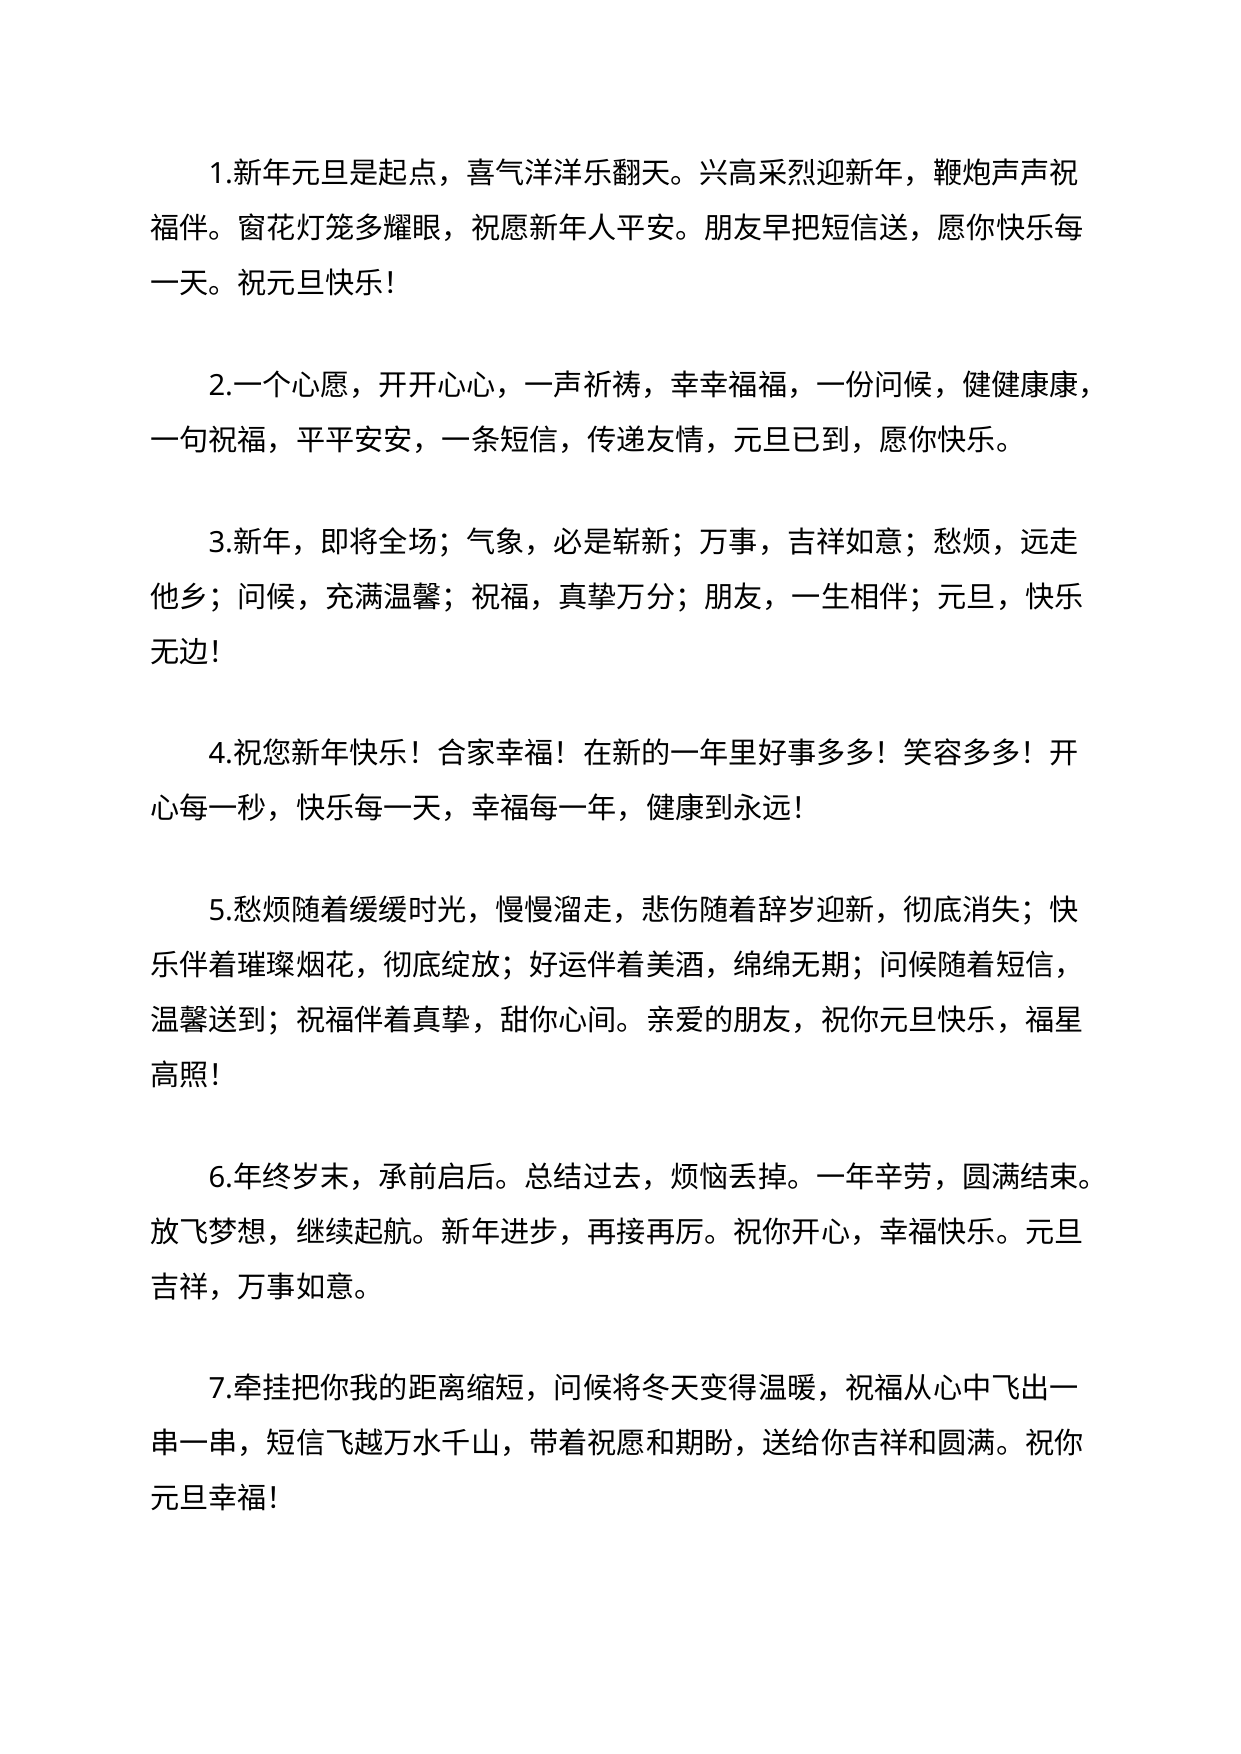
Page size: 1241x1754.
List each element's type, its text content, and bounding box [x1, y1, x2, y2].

text 5.愁烦随着缓缓时光，慢慢溜走，悲伤随着辞岁迎新，彻底消失；快乐伴着璀璨烟花，彻底绽放；好运伴着美酒，绵绵无期；问候随着短信，温馨送到；祝福伴着真挚，甜你心间。亲爱的朋友，祝你元旦快乐，福星高照！ [150, 887, 1090, 1094]
text 4.祝您新年快乐！合家幸福！在新的一年里好事多多！笑容多多！开心每一秒，快乐每一天，幸福每一年，健康到永远！ [150, 730, 1090, 827]
text 2.一个心愿，开开心心，一声祈祷，幸幸福福，一份问候，健健康康，一句祝福，平平安安，一条短信，传递友情，元旦已到，愿你快乐。 [150, 362, 1090, 459]
text 7.牵挂把你我的距离缩短，问候将冬天变得温暖，祝福从心中飞出一串一串，短信飞越万水千山，带着祝愿和期盼，送给你吉祥和圆满。祝你元旦幸福！ [150, 1365, 1090, 1517]
text 6.年终岁末，承前启后。总结过去，烦恼丢掉。一年辛劳，圆满结束。放飞梦想，继续起航。新年进步，再接再厉。祝你开心，幸福快乐。元旦吉祥，万事如意。 [150, 1153, 1090, 1306]
text 1.新年元旦是起点，喜气洋洋乐翻天。兴高采烈迎新年，鞭炮声声祝福伴。窗花灯笼多耀眼，祝愿新年人平安。朋友早把短信送，愿你快乐每一天。祝元旦快乐！ [150, 150, 1090, 302]
text 3.新年，即将全场；气象，必是崭新；万事，吉祥如意；愁烦，远走他乡；问候，充满温馨；祝福，真挚万分；朋友，一生相伴；元旦，快乐无边！ [150, 518, 1090, 671]
